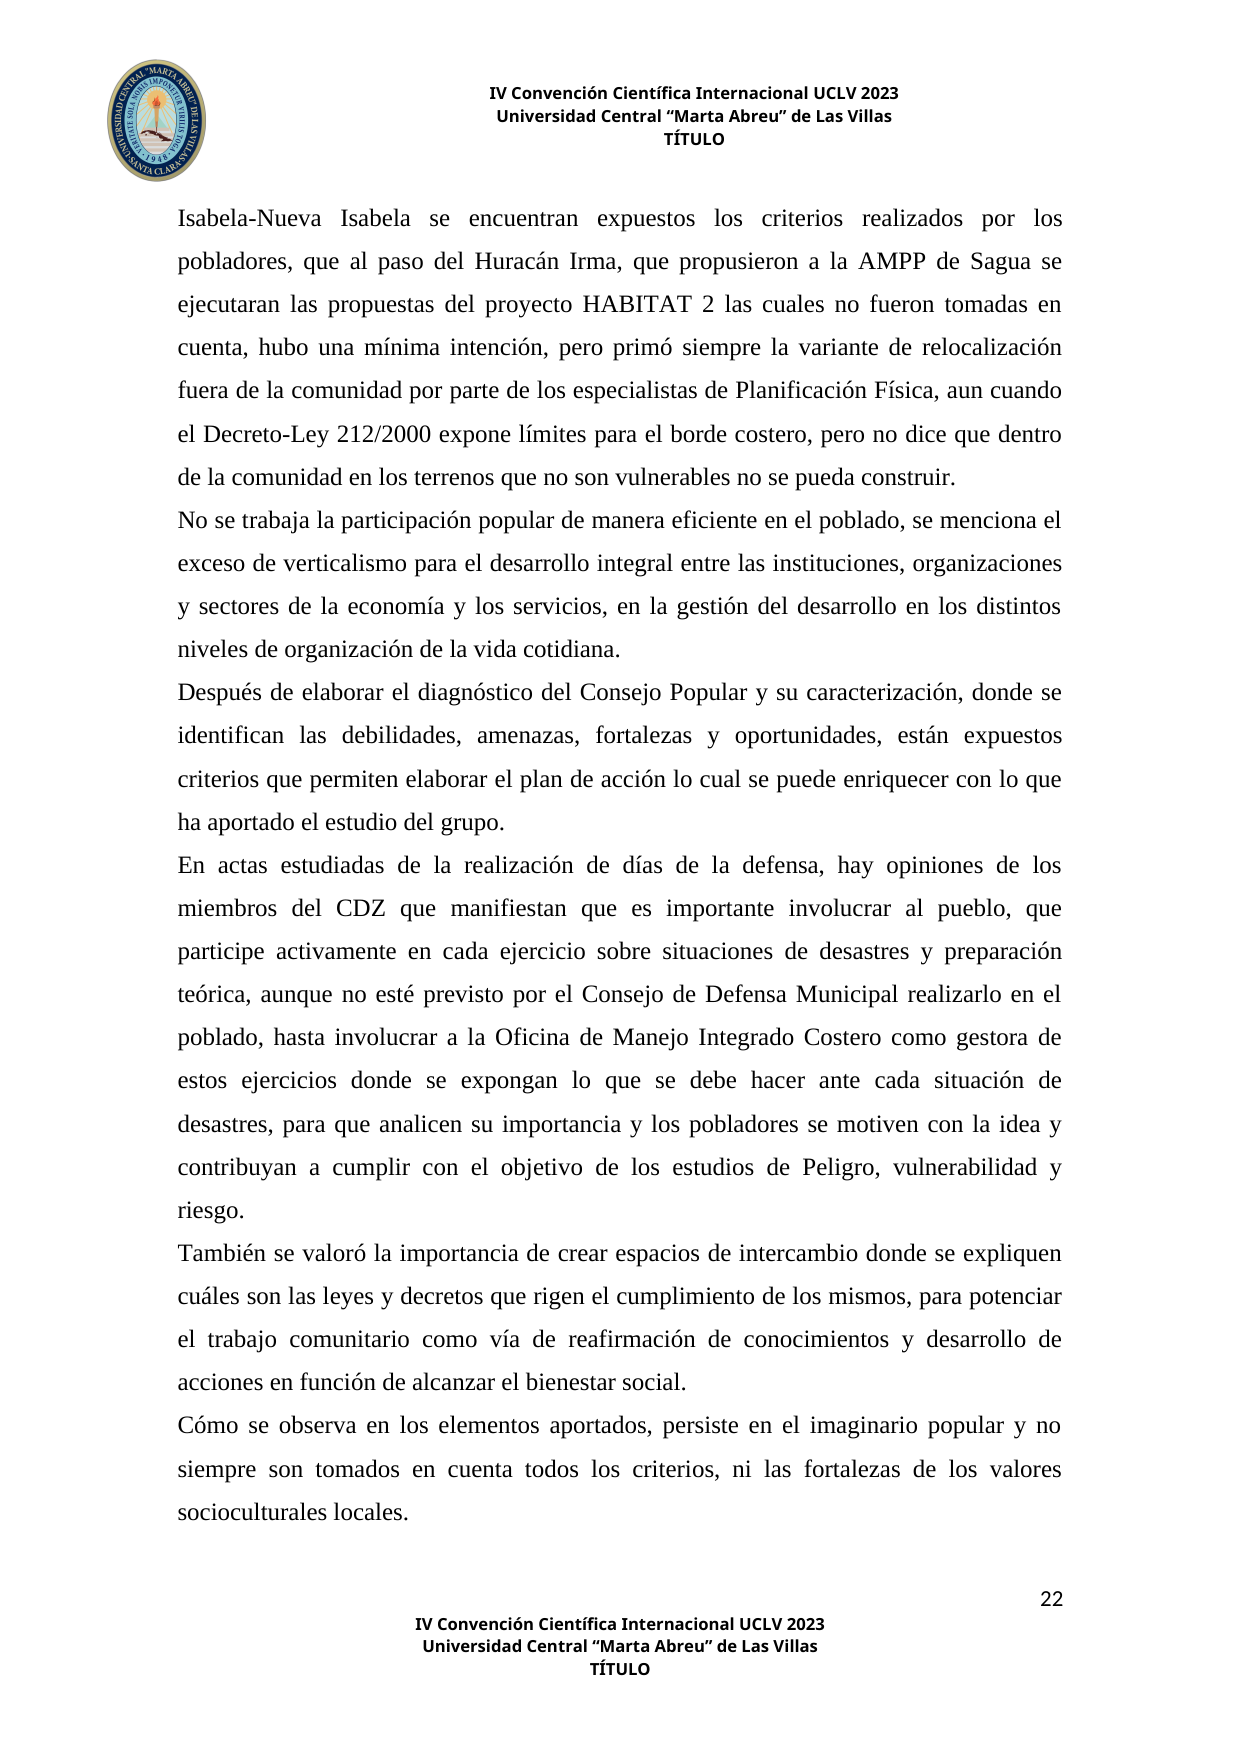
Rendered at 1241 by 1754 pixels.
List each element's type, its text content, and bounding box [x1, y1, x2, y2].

text En actas estudiadas de la realización de días de la defensa, hay opiniones de los miembros del CDZ que manifiestan que es importante involucrar al pueblo, que participe activamente en cada ejercicio sobre situaciones de desastres y preparación teórica, aunque no esté previsto por el Consejo de Defensa Municipal realizarlo en el poblado, hasta involucrar a la Oficina de Manejo Integrado Costero como gestora de estos ejercicios donde se expongan lo que se debe hacer ante cada situación de desastres, para que analicen su importancia y los pobladores se motiven con la idea y contribuyan a cumplir con el objetivo de los estudios de Peligro, vulnerabilidad y riesgo. [177, 850, 1063, 1224]
text También se valoró la importancia de crear espacios de intercambio donde se expliquen cuáles son las leyes y decretos que rigen el cumplimiento de los mismos, para potenciar el trabajo comunitario como vía de reafirmación de conocimientos y desarrollo de acciones en función de alcanzar el bienestar social. [177, 1238, 1063, 1396]
text Después de elaborar el diagnóstico del Consejo Popular y su caracterización, donde se identifican las debilidades, amenazas, fortalezas y oportunidades, están expuestos criterios que permiten elaborar el plan de acción lo cual se puede enriquecer con lo que ha aportado el estudio del grupo. [177, 677, 1063, 836]
text No se trabaja la participación popular de manera eficiente en el poblado, se menciona el exceso de verticalismo para el desarrollo integral entre las instituciones, organizaciones y sectores de la economía y los servicios, en la gestión del desarrollo en los distintos niveles de organización de la vida cotidiana. [177, 505, 1063, 663]
picture [106, 59, 207, 183]
text Cómo se observa en los elementos aportados, persiste en el imaginario popular y no siempre son tomados en cuenta todos los criterios, ni las fortalezas de los valores socioculturales locales. [177, 1411, 1063, 1526]
